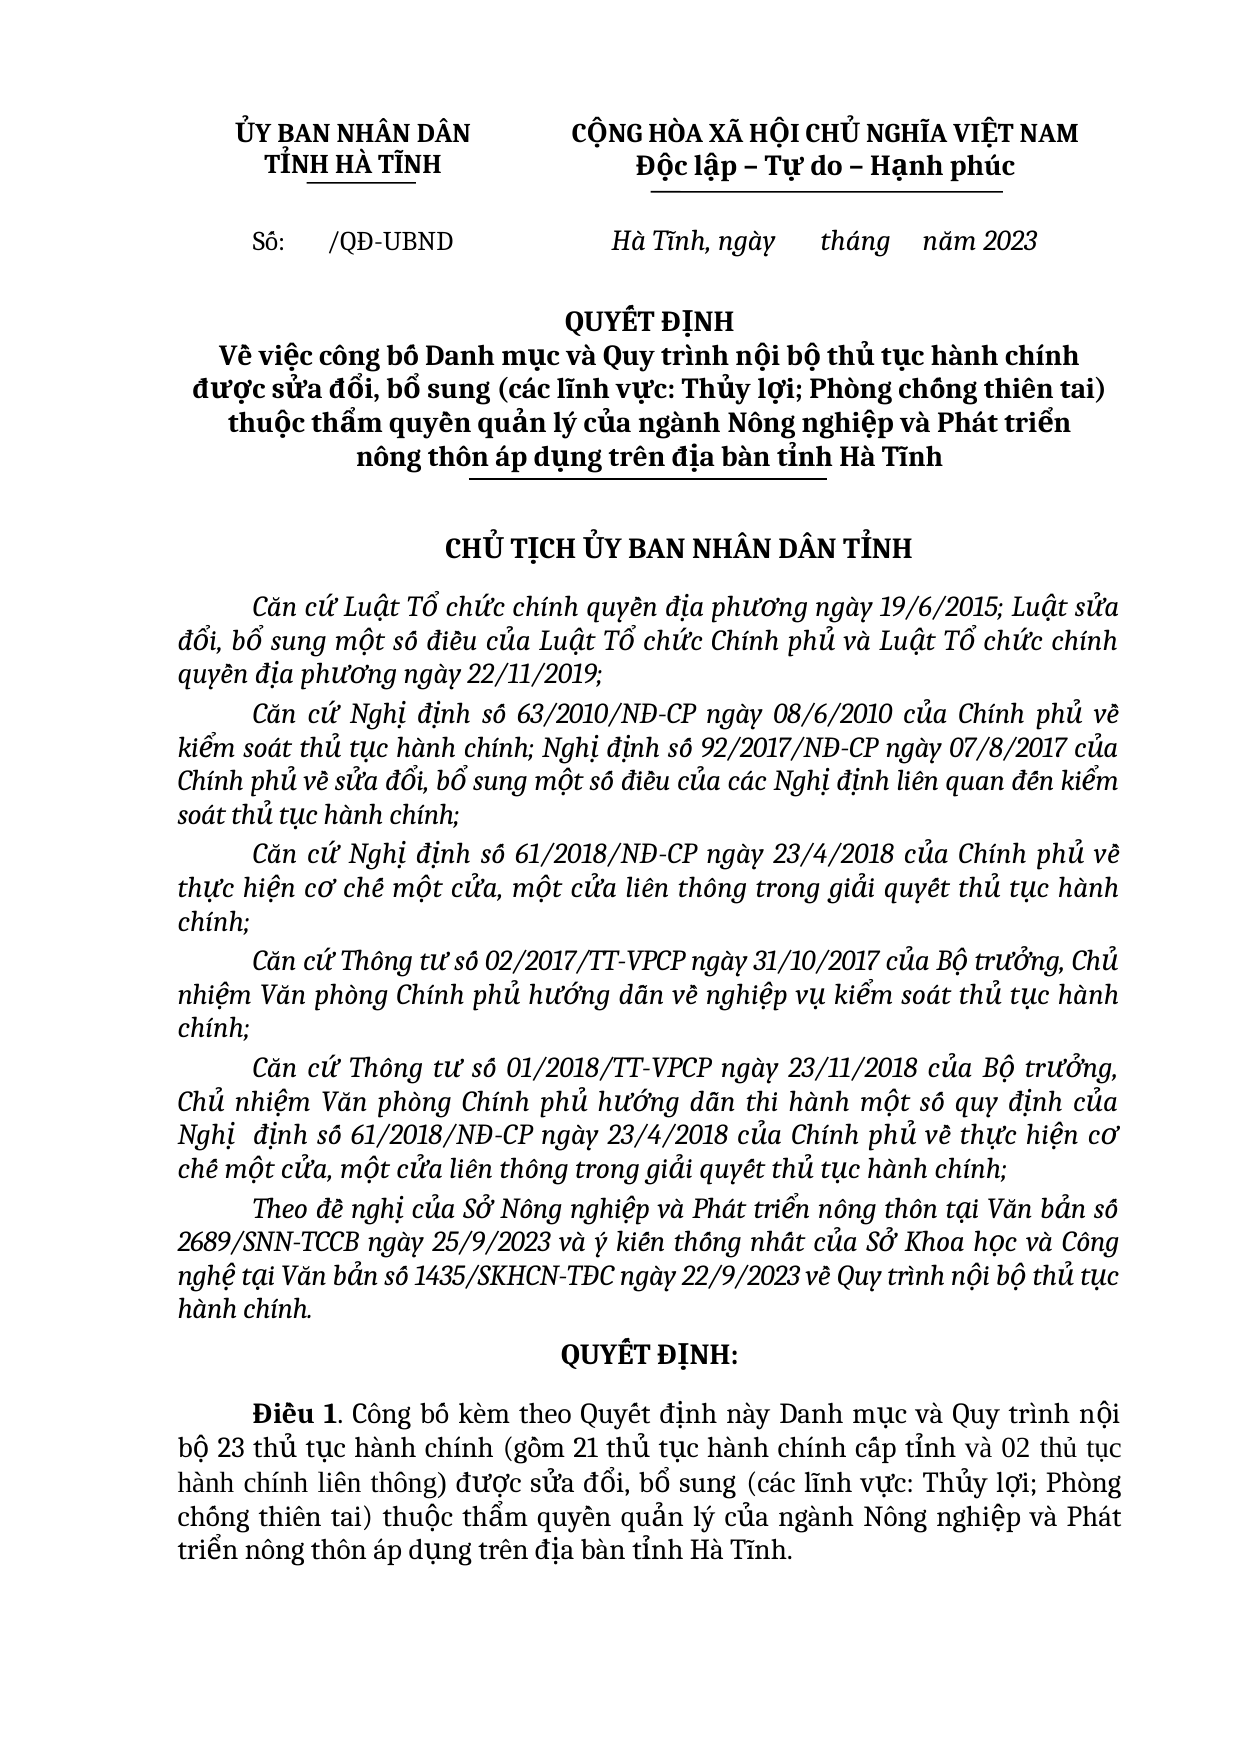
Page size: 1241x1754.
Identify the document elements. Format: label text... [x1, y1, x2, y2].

text nông thôn áp dụng trên địa bàn tỉnh Hà Tĩnh [177, 440, 1122, 473]
table_header CỘNG HÒA XÃ HỘI CHỦ NGHĨA VIỆT NAM Độc lập – Tự do – Hạnh phúc Hà Tĩnh, ngày tháng năm 2023 [529, 118, 1122, 291]
table_header ỦY BAN NHÂN DÂN TỈNH HÀ TĨNH Số: /QĐ-UBND [177, 118, 529, 291]
text Căn cứ Nghị định số 61/2018/NĐ-CP ngày 23/4/2018 của Chính phủ về thực hiện cơ chế một cửa, một cửa liên thông trong giải quyết thủ tục hành chính; [177, 838, 1122, 938]
text CHỦ TỊCH ỦY BAN NHÂN DÂN TỈNH [177, 532, 1122, 565]
text Điều 1. Công bố kèm theo Quyết định này Danh mục và Quy trình nội bộ 23 thủ tục hành chính (gồm 21 thủ tục hành chính cấp tỉnh và 02 thủ tục hành chính liên thông) được sửa đổi, bổ sung (các lĩnh vực: Thủy lợi; Phòng chống thiên tai) thuộc thẩm quyền quản lý của ngành Nông nghiệp và Phát triển nông thôn áp dụng trên địa bàn tỉnh Hà Tĩnh. [177, 1397, 1122, 1567]
text được sửa đổi, bổ sung (các lĩnh vực: Thủy lợi; Phòng chống thiên tai) [177, 373, 1122, 406]
text Theo đề nghị của Sở Nông nghiệp và Phát triển nông thôn tại Văn bản số 2689/SNN-TCCB ngày 25/9/2023 và ý kiến thống nhất của Sở Khoa học và Công nghệ tại Văn bản số 1435/SKHCN-TĐC ngày 22/9/2023 về Quy trình nội bộ thủ tục hành chính. [177, 1192, 1122, 1326]
text Về việc công bố Danh mục và Quy trình nội bộ thủ tục hành chính [177, 339, 1122, 373]
text QUYẾT ĐỊNH: [177, 1338, 1122, 1372]
text Căn cứ Thông tư số 01/2018/TT-VPCP ngày 23/11/2018 của Bộ trưởng, Chủ nhiệm Văn phòng Chính phủ hướng dẫn thi hành một số quy định của Nghị định số 61/2018/NĐ-CP ngày 23/4/2018 của Chính phủ về thực hiện cơ chế một cửa, một cửa liên thông trong giải quyết thủ tục hành chính; [177, 1051, 1122, 1186]
text Căn cứ Luật Tổ chức chính quyền địa phương ngày 19/6/2015; Luật sửa đổi, bổ sung một số điều của Luật Tổ chức Chính phủ và Luật Tổ chức chính quyền địa phương ngày 22/11/2019; [177, 590, 1122, 691]
text thuộc thẩm quyền quản lý của ngành Nông nghiệp và Phát triển [177, 406, 1122, 440]
text QUYẾT ĐỊNH [177, 306, 1122, 339]
text Căn cứ Nghị định số 63/2010/NĐ-CP ngày 08/6/2010 của Chính phủ về kiểm soát thủ tục hành chính; Nghị định số 92/2017/NĐ-CP ngày 07/8/2017 của Chính phủ về sửa đổi, bổ sung một số điều của các Nghị định liên quan đến kiểm soát thủ tục hành chính; [177, 697, 1122, 831]
text Căn cứ Thông tư số 02/2017/TT-VPCP ngày 31/10/2017 của Bộ trưởng, Chủ nhiệm Văn phòng Chính phủ hướng dẫn về nghiệp vụ kiểm soát thủ tục hành chính; [177, 944, 1122, 1045]
